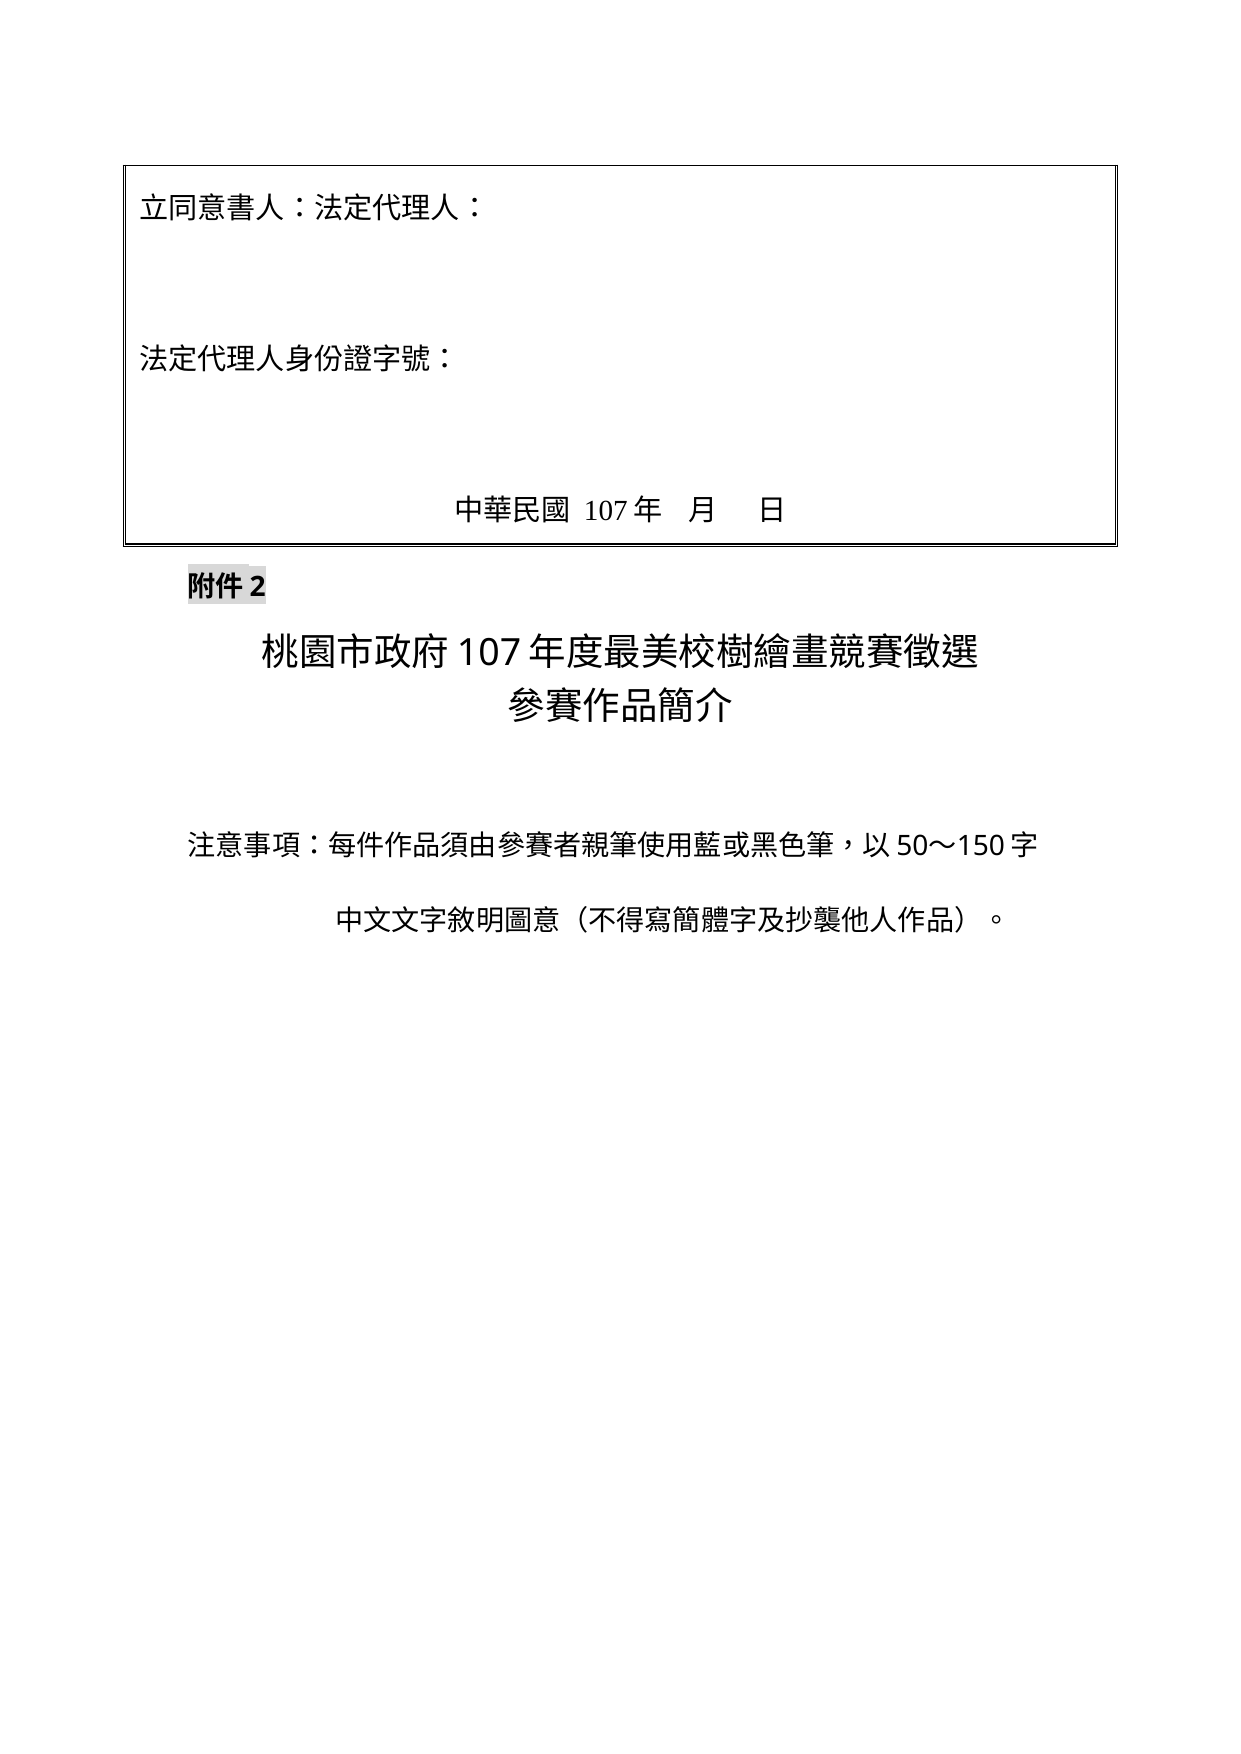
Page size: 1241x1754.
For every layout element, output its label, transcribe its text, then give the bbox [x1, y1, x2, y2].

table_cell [126, 166, 1115, 543]
text 注意事項：每件作品須由參賽者親筆使用藍或黑色筆，以50～150字中文文字敘明圖意（不得寫簡體字及抄襲他人作品）。 [187, 805, 1053, 955]
text 桃園市政府107年度最美校樹繪畫競賽徵選 [187, 622, 1053, 676]
text 附件2 [187, 547, 1128, 622]
text 參賽作品簡介 [187, 676, 1053, 730]
